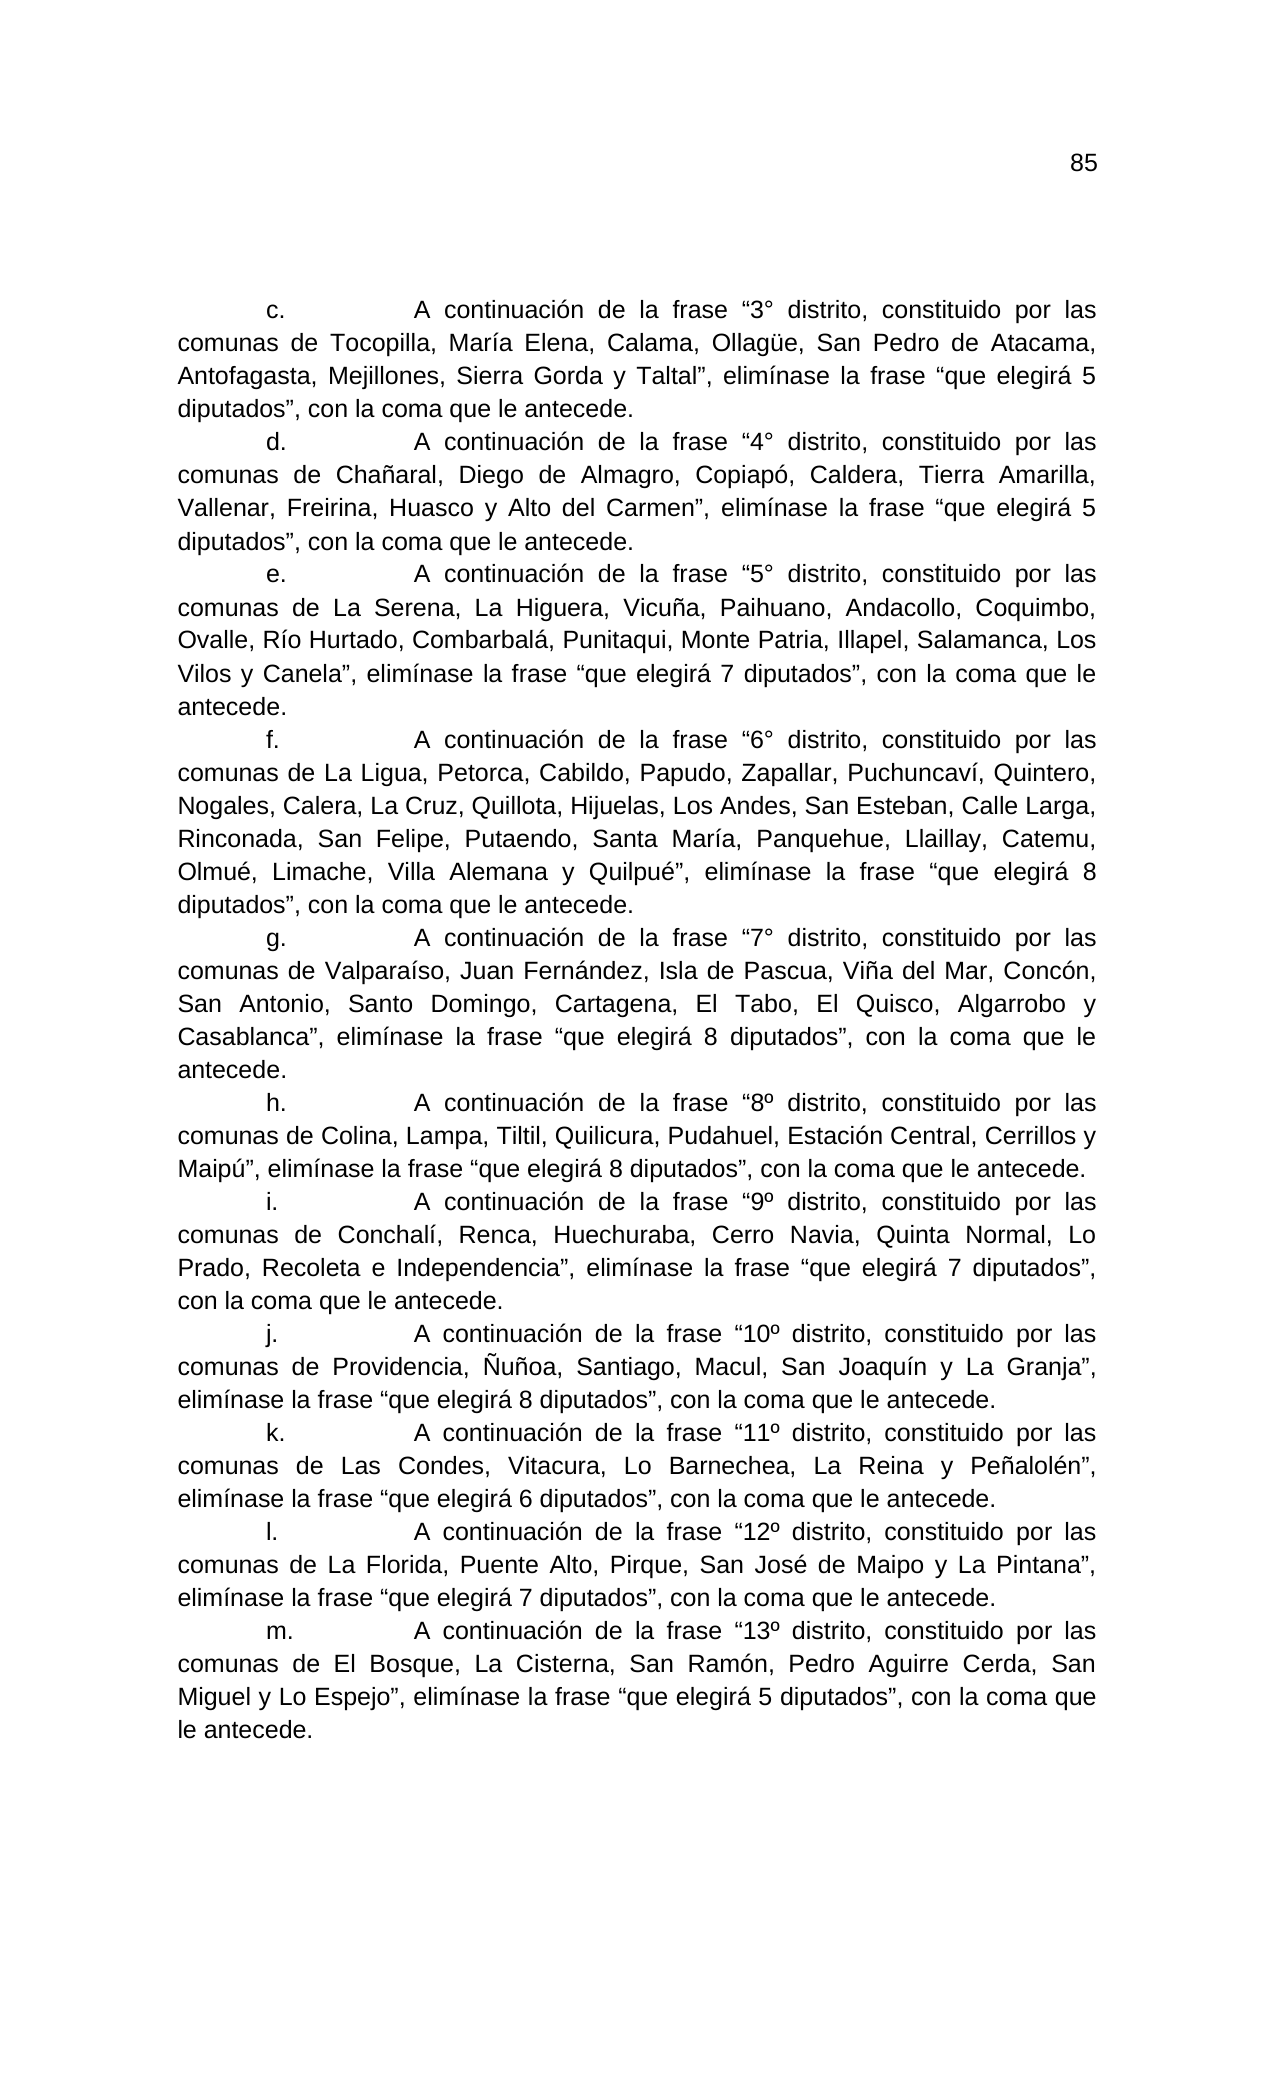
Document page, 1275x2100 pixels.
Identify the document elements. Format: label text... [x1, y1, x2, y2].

text l. A continuación de la frase “12º distrito, constituido por las comunas de La Florida, Puente Alto, Pirque, San José de Maipo y La Pintana”, elimínase la frase “que elegirá 7 diputados”, con la coma que le antecede. [177, 1517, 1098, 1612]
text g. A continuación de la frase “7° distrito, constituido por las comunas de Valparaíso, Juan Fernández, Isla de Pascua, Viña del Mar, Concón, San Antonio, Santo Domingo, Cartagena, El Tabo, El Quisco, Algarrobo y Casablanca”, elimínase la frase “que elegirá 8 diputados”, con la coma que le antecede. [177, 923, 1098, 1083]
text e. A continuación de la frase “5° distrito, constituido por las comunas de La Serena, La Higuera, Vicuña, Paihuano, Andacollo, Coquimbo, Ovalle, Río Hurtado, Combarbalá, Punitaqui, Monte Patria, Illapel, Salamanca, Los Vilos y Canela”, elimínase la frase “que elegirá 7 diputados”, con la coma que le antecede. [177, 559, 1098, 720]
text i. A continuación de la frase “9º distrito, constituido por las comunas de Conchalí, Renca, Huechuraba, Cerro Navia, Quinta Normal, Lo Prado, Recoleta e Independencia”, elimínase la frase “que elegirá 7 diputados”, con la coma que le antecede. [177, 1187, 1098, 1315]
text m. A continuación de la frase “13º distrito, constituido por las comunas de El Bosque, La Cisterna, San Ramón, Pedro Aguirre Cerda, San Miguel y Lo Espejo”, elimínase la frase “que elegirá 5 diputados”, con la coma que le antecede. [177, 1616, 1098, 1744]
text k. A continuación de la frase “11º distrito, constituido por las comunas de Las Condes, Vitacura, Lo Barnechea, La Reina y Peñalolén”, elimínase la frase “que elegirá 6 diputados”, con la coma que le antecede. [177, 1418, 1098, 1513]
text d. A continuación de la frase “4° distrito, constituido por las comunas de Chañaral, Diego de Almagro, Copiapó, Caldera, Tierra Amarilla, Vallenar, Freirina, Huasco y Alto del Carmen”, elimínase la frase “que elegirá 5 diputados”, con la coma que le antecede. [177, 427, 1098, 555]
text j. A continuación de la frase “10º distrito, constituido por las comunas de Providencia, Ñuñoa, Santiago, Macul, San Joaquín y La Granja”, elimínase la frase “que elegirá 8 diputados”, con la coma que le antecede. [177, 1319, 1098, 1414]
text c. A continuación de la frase “3° distrito, constituido por las comunas de Tocopilla, María Elena, Calama, Ollagüe, San Pedro de Atacama, Antofagasta, Mejillones, Sierra Gorda y Taltal”, elimínase la frase “que elegirá 5 diputados”, con la coma que le antecede. [177, 295, 1098, 423]
text h. A continuación de la frase “8º distrito, constituido por las comunas de Colina, Lampa, Tiltil, Quilicura, Pudahuel, Estación Central, Cerrillos y Maipú”, elimínase la frase “que elegirá 8 diputados”, con la coma que le antecede. [177, 1088, 1098, 1183]
text f. A continuación de la frase “6° distrito, constituido por las comunas de La Ligua, Petorca, Cabildo, Papudo, Zapallar, Puchuncaví, Quintero, Nogales, Calera, La Cruz, Quillota, Hijuelas, Los Andes, San Esteban, Calle Larga, Rinconada, San Felipe, Putaendo, Santa María, Panquehue, Llaillay, Catemu, Olmué, Limache, Villa Alemana y Quilpué”, elimínase la frase “que elegirá 8 diputados”, con la coma que le antecede. [177, 724, 1098, 918]
